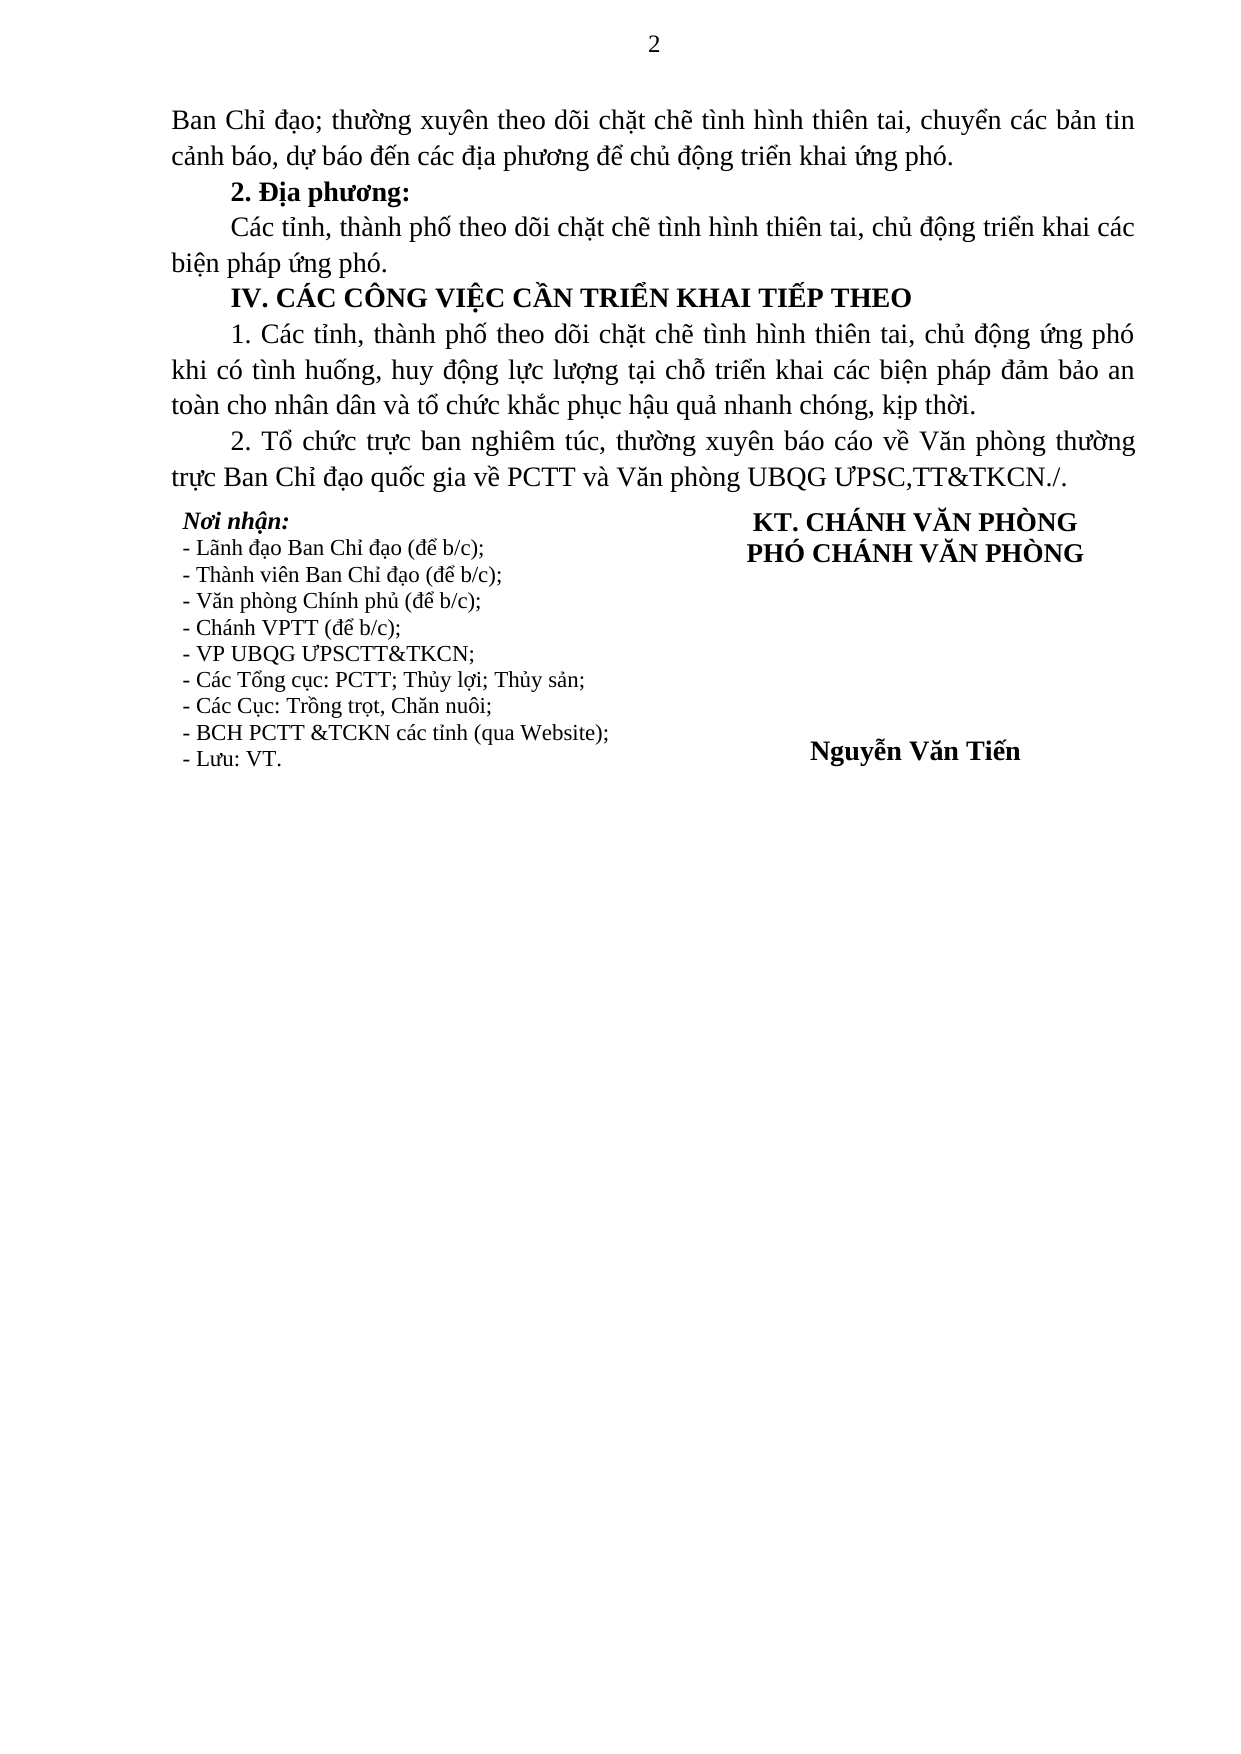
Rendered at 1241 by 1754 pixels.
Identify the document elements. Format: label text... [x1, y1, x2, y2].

table_header Nơi nhận: - Lãnh đạo Ban Chỉ đạo (để b/c); - Thành viên Ban Chỉ đạo (để b/c); - Văn phòng Chính phủ (để b/c); - Chánh VPTT (để b/c); - VP UBQG ƯPSCTT&TKCN; - Các Tổng cục: PCTT; Thủy lợi; Thủy sản; - Các Cục: Trồng trọt, Chăn nuôi; - BCH PCTT &TCKN các tỉnh (qua Website); - Lưu: VT. [171, 506, 688, 772]
list 2. Tổ chức trực ban nghiêm túc, thường xuyên báo cáo về Văn phòng thường trực Ban Chỉ đạo quốc gia về PCTT và Văn phòng UBQG ƯPSC,TT&TKCN./. [171, 424, 1137, 492]
table_header KT. CHÁNH VĂN PHÒNG PHÓ CHÁNH VĂN PHÒNG Nguyễn Văn Tiến [688, 506, 1142, 772]
list 2. Địa phương: [171, 175, 1137, 207]
list 1. Các tỉnh, thành phố theo dõi chặt chẽ tình hình thiên tai, chủ động ứng phó khi có tình huống, huy động lực lượng tại chỗ triển khai các biện pháp đảm bảo an toàn cho nhân dân và tổ chức khắc phục hậu quả nhanh chóng, kịp thời. [171, 317, 1137, 421]
list Các tỉnh, thành phố theo dõi chặt chẽ tình hình thiên tai, chủ động triển khai các biện pháp ứng phó. [171, 210, 1137, 278]
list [171, 103, 1137, 171]
list IV. CÁC CÔNG VIỆC CẦN TRIỂN KHAI TIẾP THEO [171, 282, 1137, 314]
